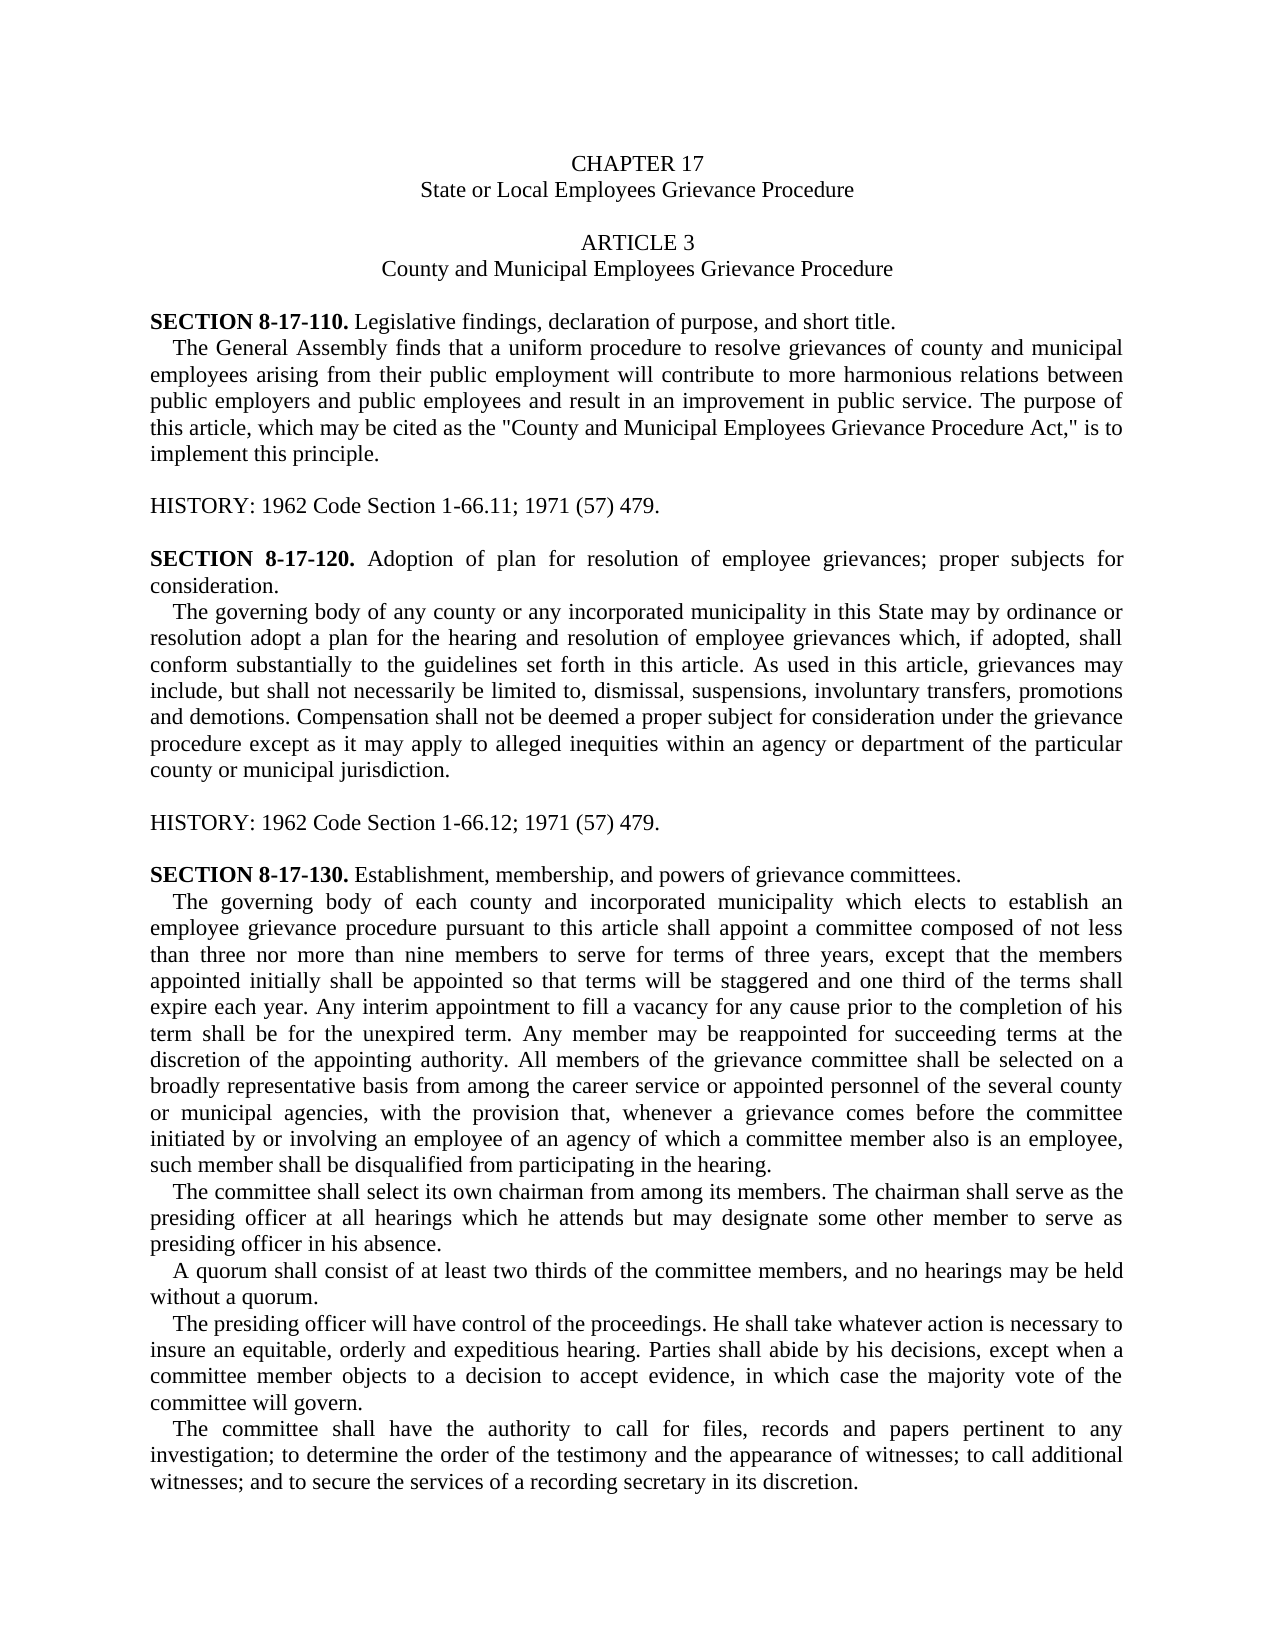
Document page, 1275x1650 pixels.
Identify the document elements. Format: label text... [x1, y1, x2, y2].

text The governing body of any county or any incorporated municipality in this State may by ordinance or resolution adopt a plan for the hearing and resolution of employee grievances which, if adopted, shall conform substantially to the guidelines set forth in this article. As used in this article, grievances may include, but shall not necessarily be limited to, dismissal, suspensions, involuntary transfers, promotions and demotions. Compensation shall not be deemed a proper subject for consideration under the grievance procedure except as it may apply to alleged inequities within an agency or department of the particular county or municipal jurisdiction. [150, 598, 1125, 782]
text HISTORY: 1962 Code Section 1-66.12; 1971 (57) 479. [150, 809, 1125, 835]
text A quorum shall consist of at least two thirds of the committee members, and no hearings may be held without a quorum. [150, 1257, 1125, 1309]
text The General Assembly finds that a uniform procedure to resolve grievances of county and municipal employees arising from their public employment will contribute to more harmonious relations between public employers and public employees and result in an improvement in public service. The purpose of this article, which may be cited as the "County and Municipal Employees Grievance Procedure Act," is to implement this principle. [150, 334, 1125, 466]
text The committee shall have the authority to call for files, records and papers pertinent to any investigation; to determine the order of the testimony and the appearance of witnesses; to call additional witnesses; and to secure the services of a recording secretary in its discretion. [150, 1415, 1125, 1494]
text The governing body of each county and incorporated municipality which elects to establish an employee grievance procedure pursuant to this article shall appoint a committee composed of not less than three nor more than nine members to serve for terms of three years, except that the members appointed initially shall be appointed so that terms will be staggered and one third of the terms shall expire each year. Any interim appointment to fill a vacancy for any cause prior to the completion of his term shall be for the unexpired term. Any member may be reappointed for succeeding terms at the discretion of the appointing authority. All members of the grievance committee shall be selected on a broadly representative basis from among the career service or appointed personnel of the several county or municipal agencies, with the provision that, whenever a grievance comes before the committee initiated by or involving an employee of an agency of which a committee member also is an employee, such member shall be disqualified from participating in the hearing. [150, 888, 1125, 1178]
text CHAPTER 17 [150, 150, 1125, 176]
text SECTION 8-17-130. Establishment, membership, and powers of grievance committees. [150, 862, 1125, 888]
text State or Local Employees Grievance Procedure [150, 176, 1125, 203]
text The committee shall select its own chairman from among its members. The chairman shall serve as the presiding officer at all hearings which he attends but may designate some other member to serve as presiding officer in his absence. [150, 1178, 1125, 1257]
text HISTORY: 1962 Code Section 1-66.11; 1971 (57) 479. [150, 493, 1125, 519]
text SECTION 8-17-110. Legislative findings, declaration of purpose, and short title. [150, 308, 1125, 334]
text County and Municipal Employees Grievance Procedure [150, 255, 1125, 282]
text The presiding officer will have control of the proceedings. He shall take whatever action is necessary to insure an equitable, orderly and expeditious hearing. Parties shall abide by his decisions, except when a committee member objects to a decision to accept evidence, in which case the majority vote of the committee will govern. [150, 1309, 1125, 1415]
text SECTION 8-17-120. Adoption of plan for resolution of employee grievances; proper subjects for consideration. [150, 545, 1125, 598]
text ARTICLE 3 [150, 229, 1125, 255]
